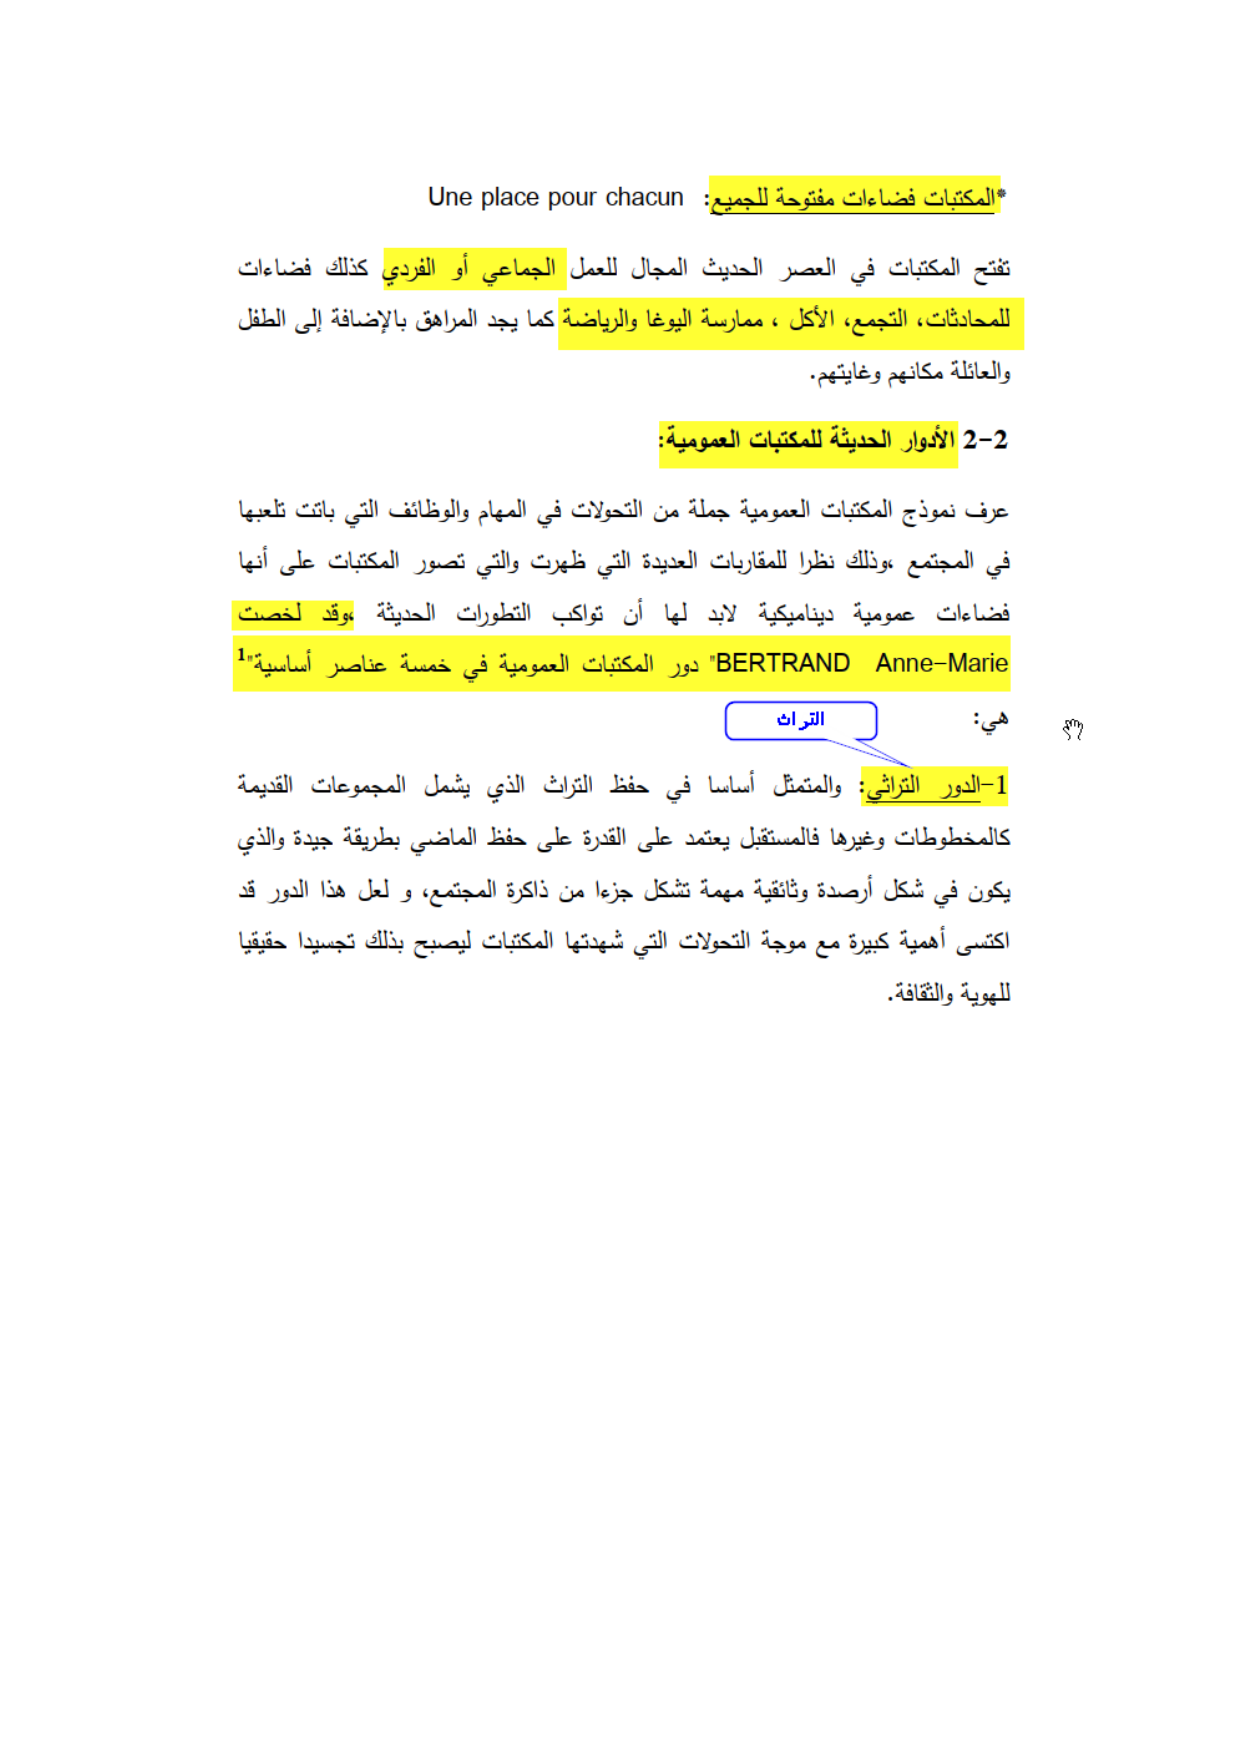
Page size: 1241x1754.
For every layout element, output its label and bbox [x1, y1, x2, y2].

picture [147, 147, 1093, 1103]
